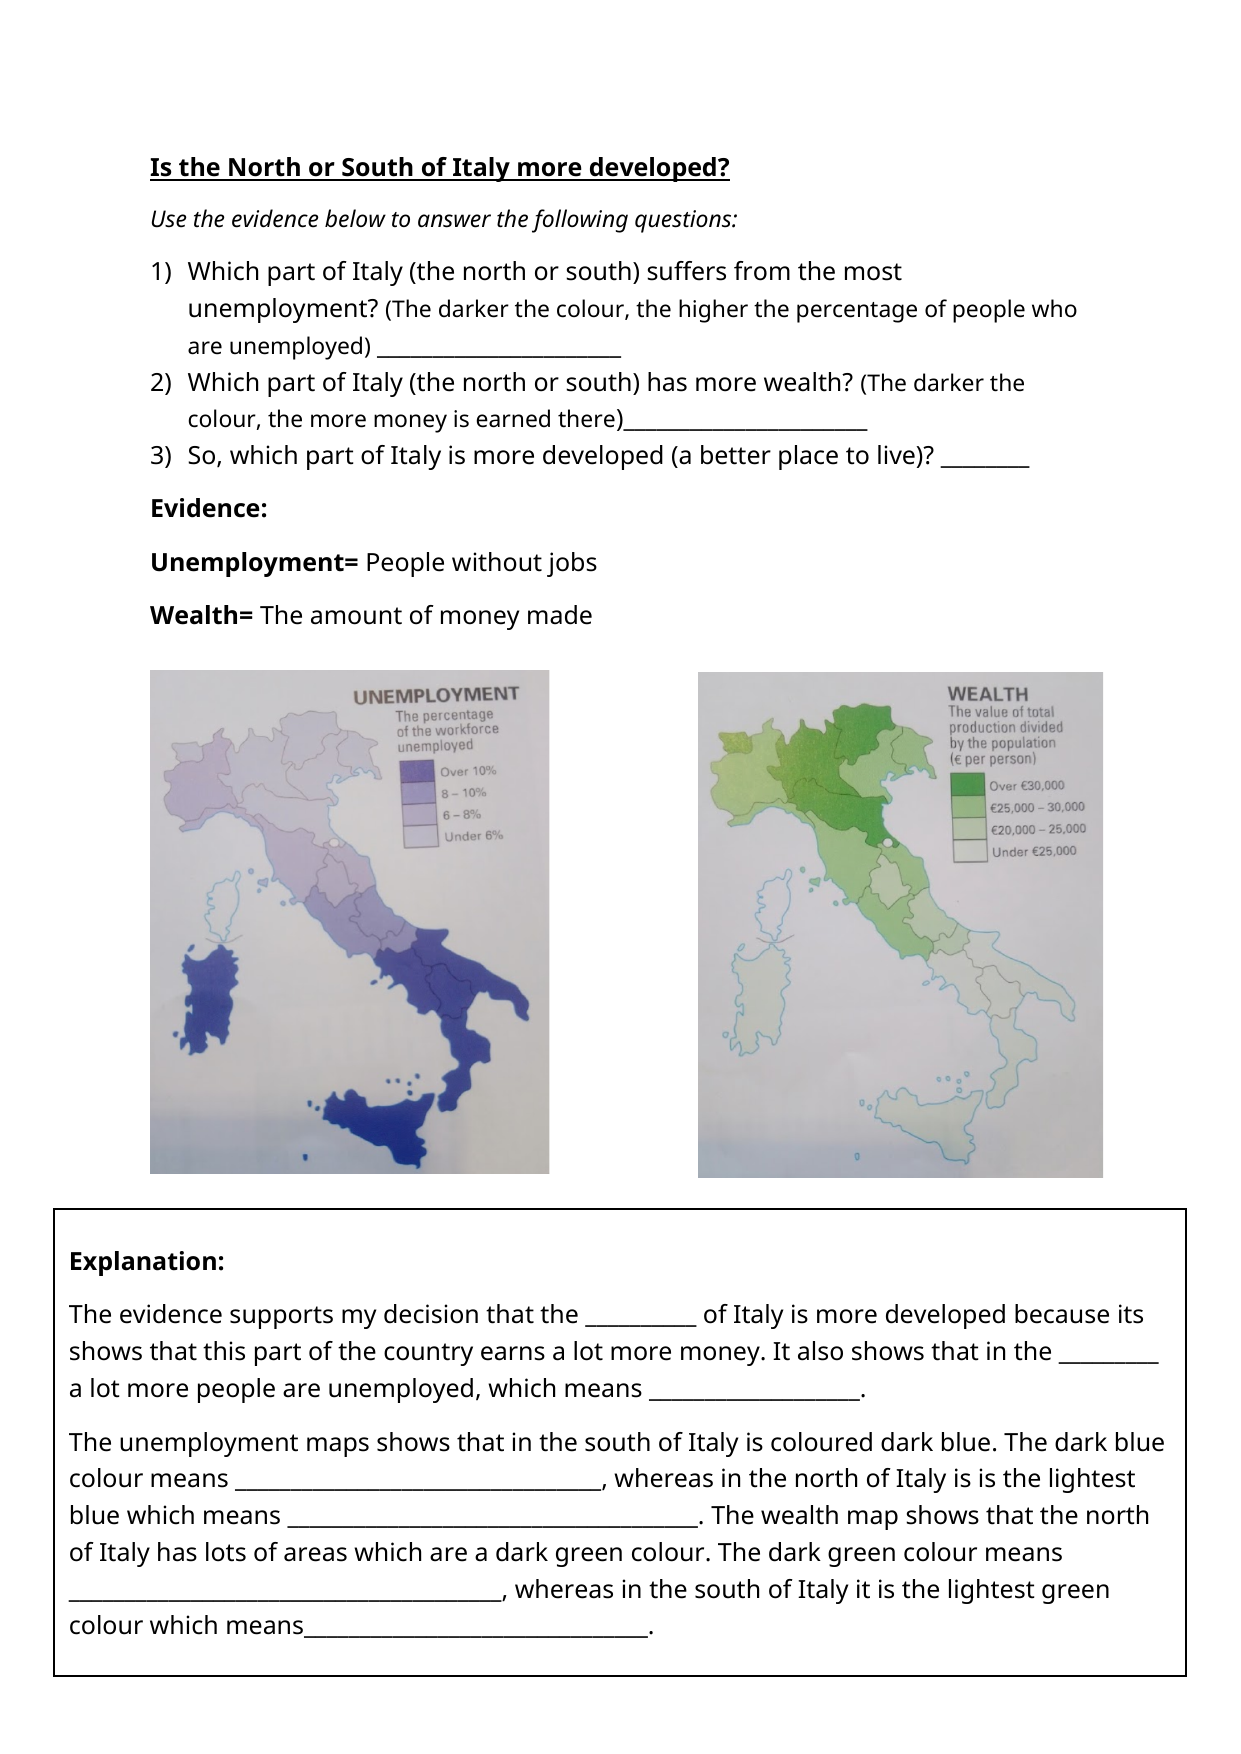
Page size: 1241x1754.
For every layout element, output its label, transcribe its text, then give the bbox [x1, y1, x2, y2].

list Which part of Italy (the north or south) has more wealth? (The darker the colour, the more money is earned there)______________________ [150, 364, 1090, 435]
list So, which part of Italy is more developed (a better place to live)? ________ [150, 438, 1090, 472]
picture [698, 672, 1104, 1178]
text Wealth= The amount of money made [150, 598, 1090, 632]
picture [150, 670, 550, 1174]
text Unemployment= People without jobs [150, 544, 1090, 579]
text Evidence: [150, 491, 1090, 525]
text Is the North or South of Italy more developed? [150, 150, 1090, 184]
text Use the evidence below to answer the following questions: [150, 203, 1090, 235]
list Which part of Italy (the north or south) suffers from the most unemployment? (The darker the colour, the higher the percentage of people who are unemployed) ______________________ [150, 254, 1090, 361]
